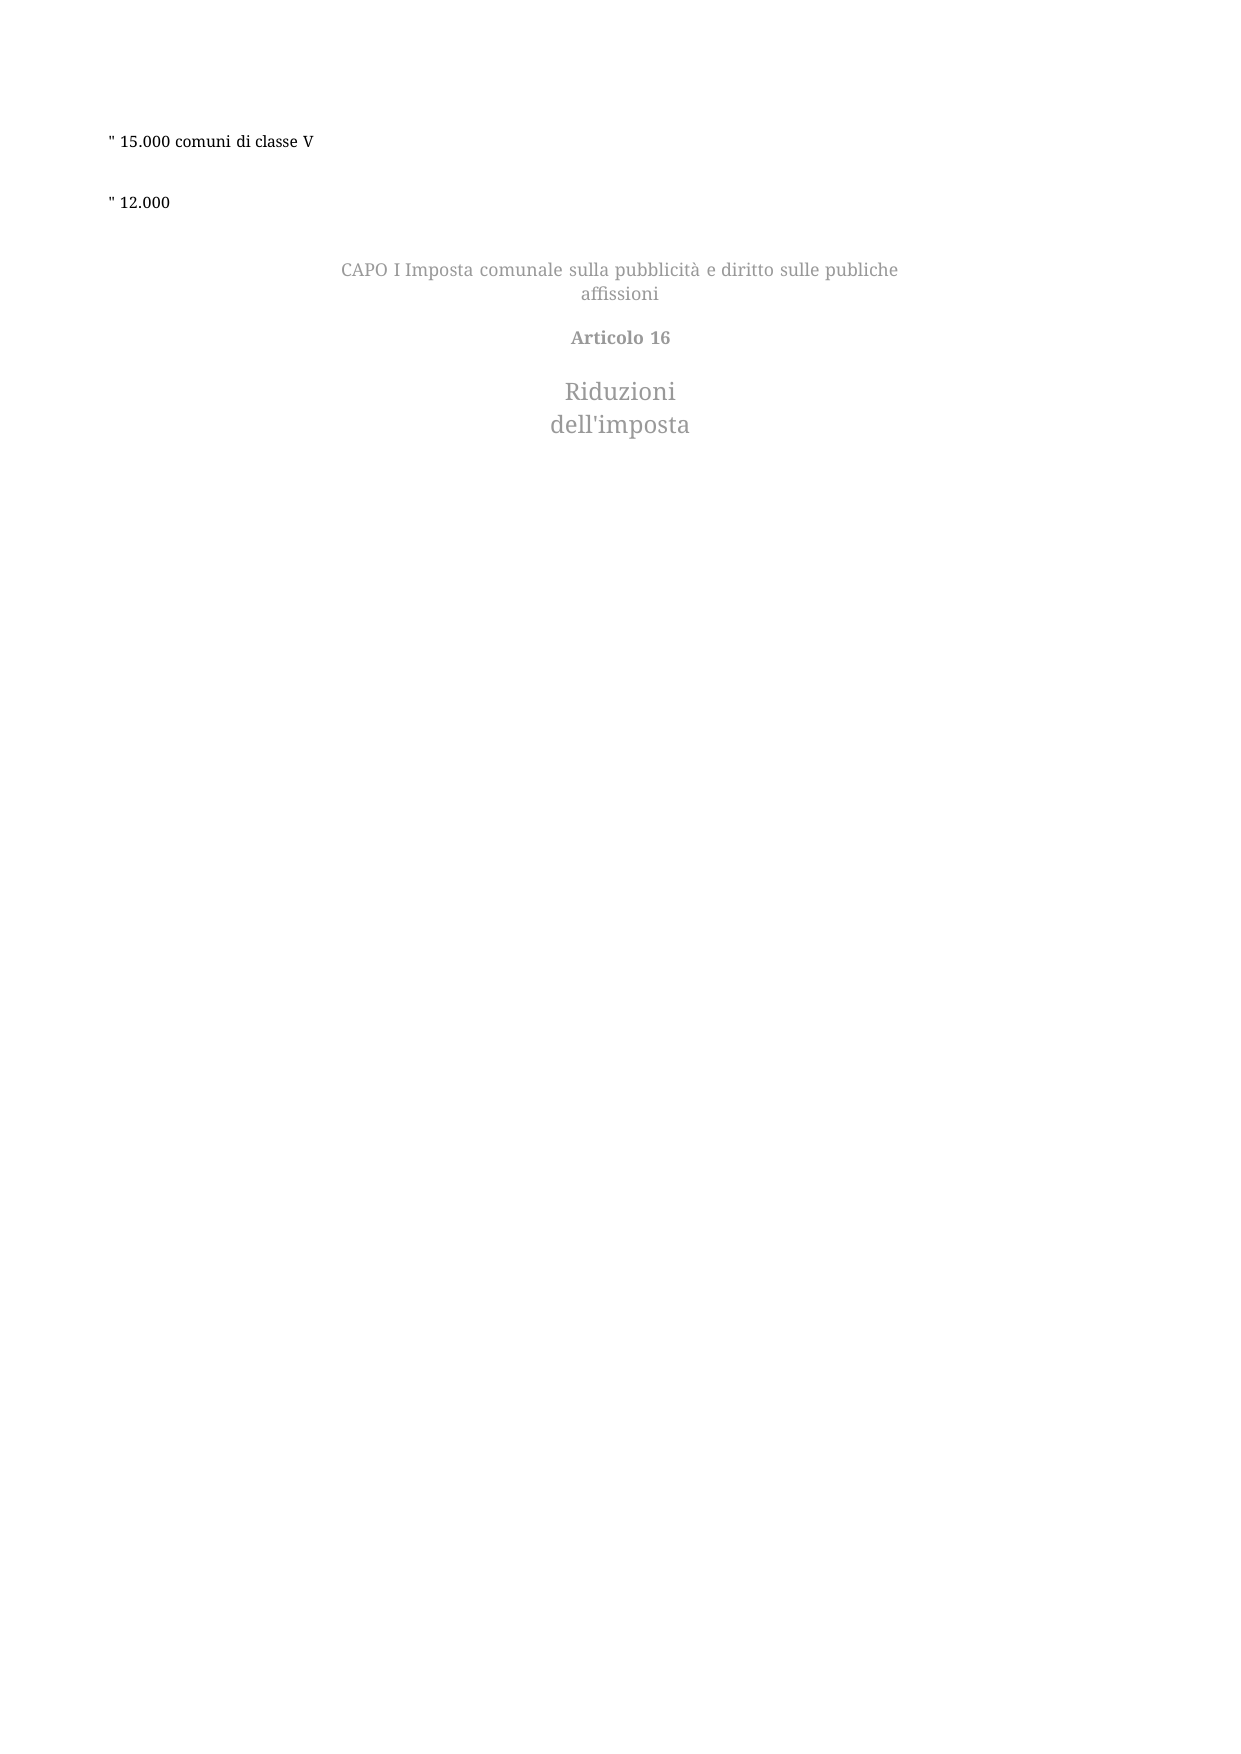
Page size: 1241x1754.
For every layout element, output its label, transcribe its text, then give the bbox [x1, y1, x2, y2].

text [108, 131, 423, 213]
text Articolo 16 [566, 325, 675, 349]
text CAPO I Imposta comunale sulla pubblicità e diritto sulle publiche affissioni [316, 258, 923, 306]
text Riduzioni dell'imposta [495, 375, 745, 440]
